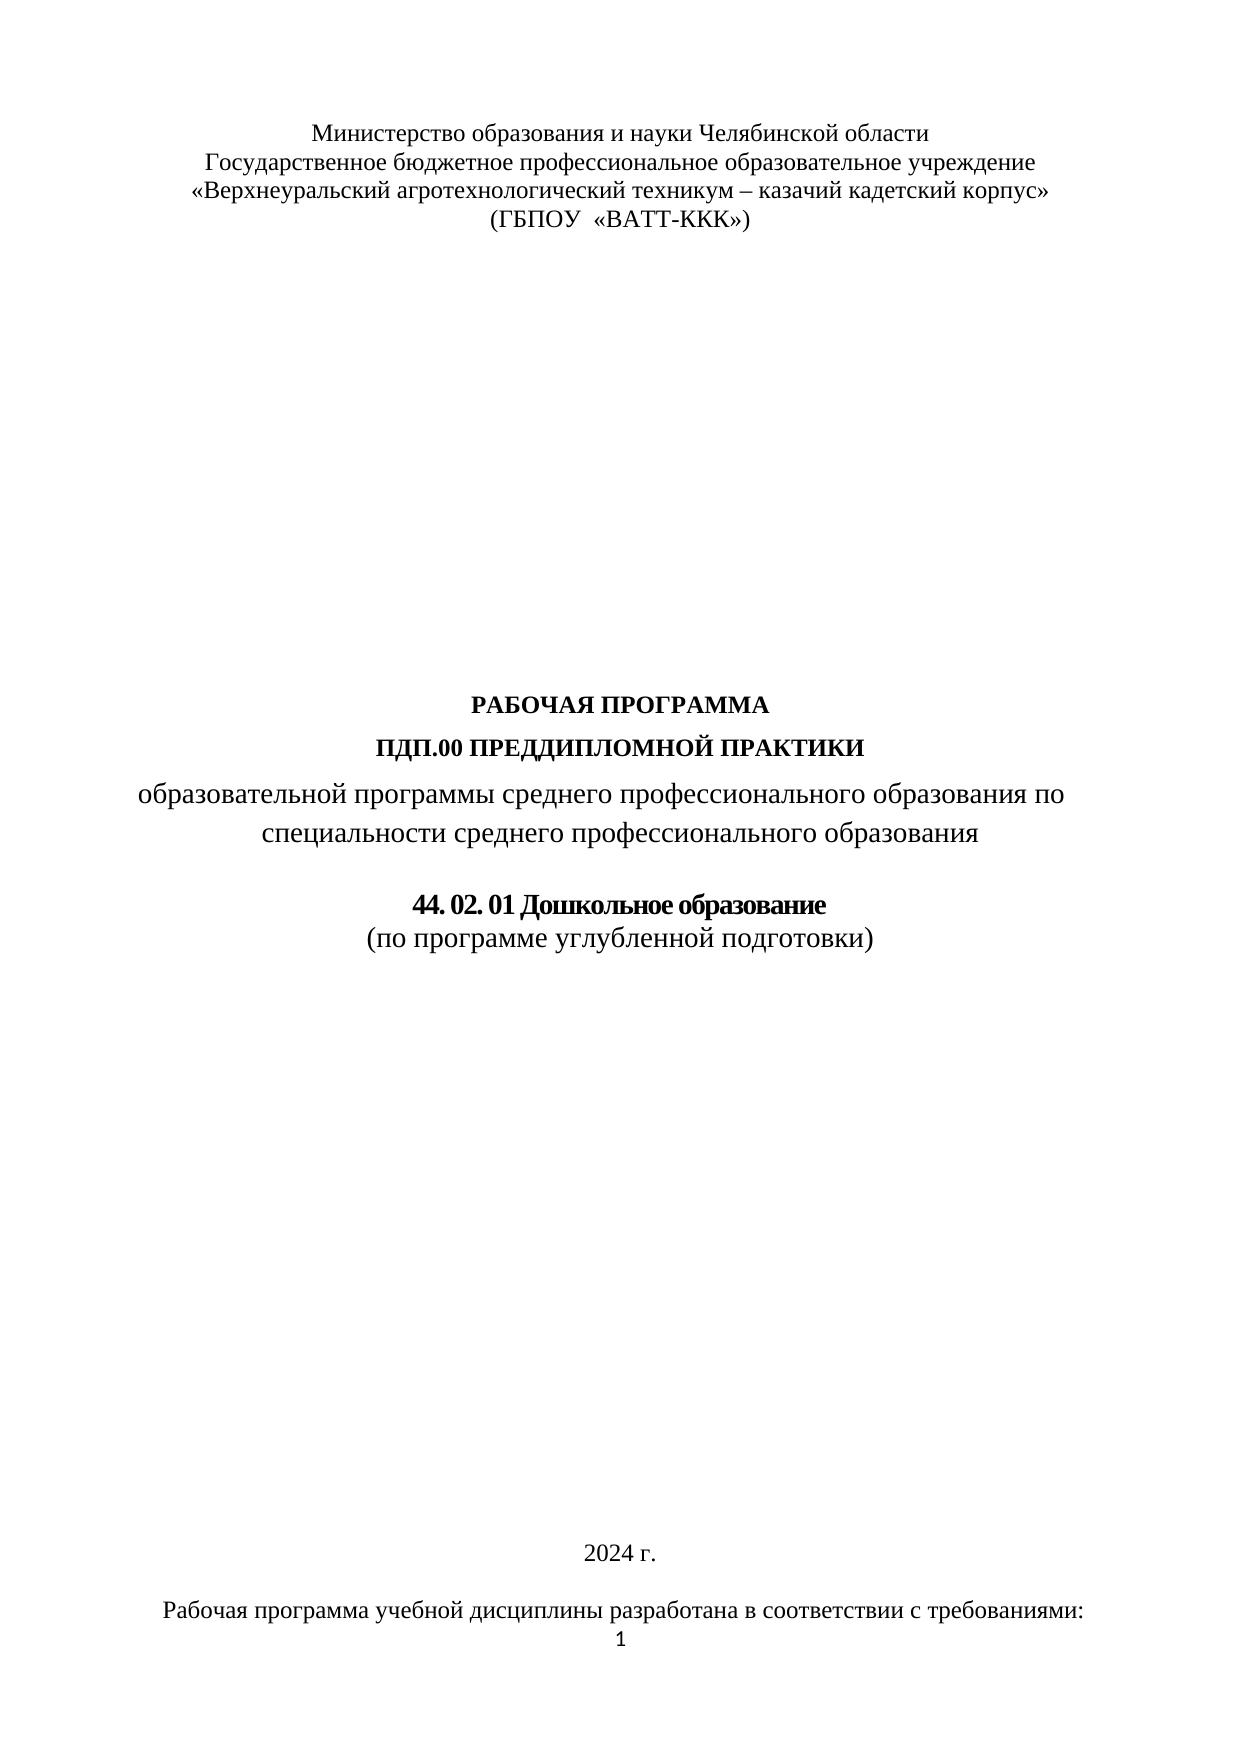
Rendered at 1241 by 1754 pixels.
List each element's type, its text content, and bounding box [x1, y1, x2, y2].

text Министерство образования и науки Челябинской области [89, 118, 1152, 147]
text образовательной программы среднего профессионального образования по специальности среднего профессионального образования [51, 776, 1152, 848]
text 2024 г. [89, 1538, 1152, 1567]
text РАБОЧАЯ ПРОГРАММА [89, 690, 1152, 719]
text (по программе углубленной подготовки) [89, 920, 1152, 954]
text ПДП.00 ПРЕДДИПЛОМНОЙ ПРАКТИКИ [89, 733, 1152, 762]
text (ГБПОУ «ВАТТ-ККК») [89, 204, 1152, 233]
text Рабочая программа учебной дисциплины разработана в соответствии с требованиями: [89, 1595, 1152, 1624]
text Государственное бюджетное профессиональное образовательное учреждение [89, 147, 1152, 176]
text «Верхнеуральский агротехнологический техникум – казачий кадетский корпус» [89, 176, 1152, 204]
text 44. 02. 01 Дошкольное образование [89, 887, 1152, 920]
